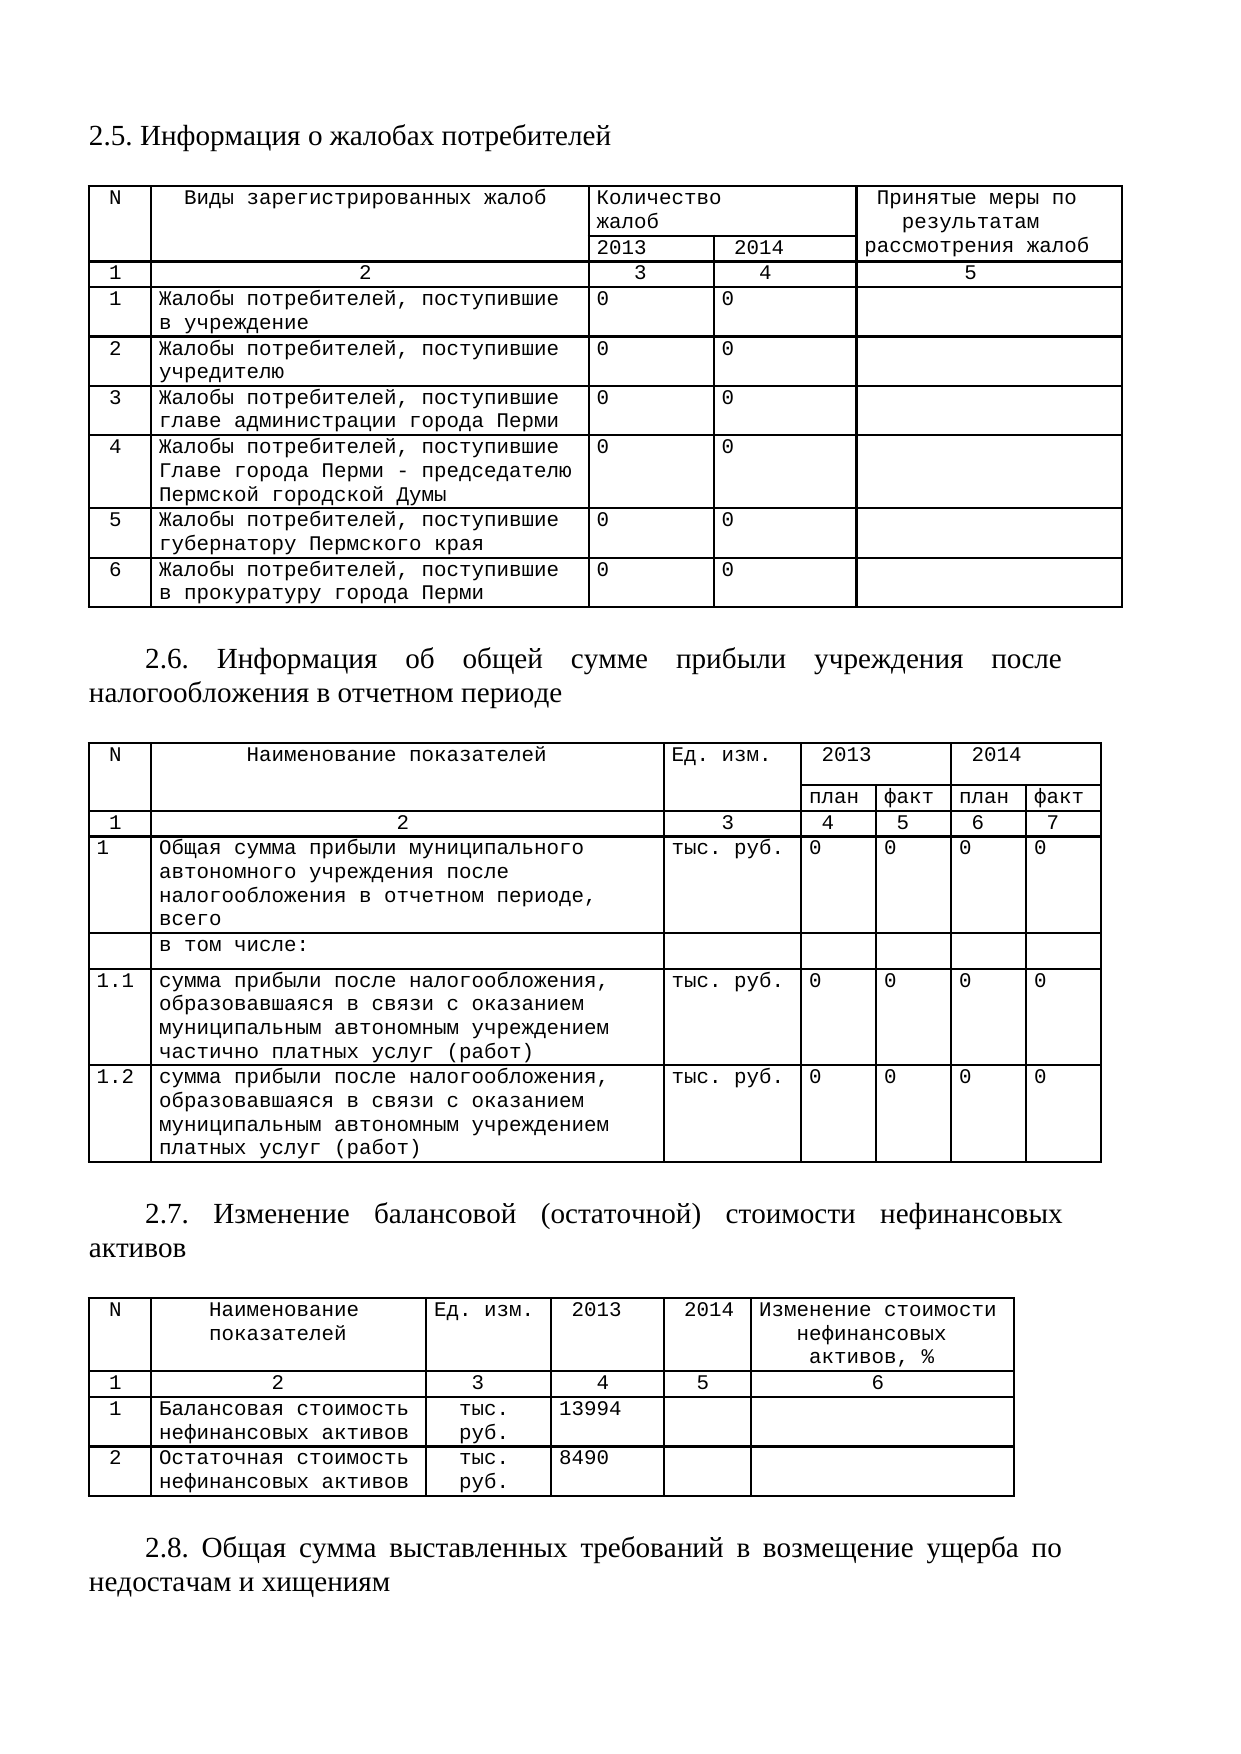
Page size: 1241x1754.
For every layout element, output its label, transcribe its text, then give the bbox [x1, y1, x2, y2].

table_cell 0 [877, 970, 950, 1064]
table_cell 6 [90, 559, 150, 606]
table_cell 0 [590, 338, 713, 385]
table_cell 7 [1027, 812, 1100, 835]
table_cell 2 [90, 1448, 150, 1495]
table_cell Остаточная стоимость нефинансовых активов [152, 1448, 425, 1495]
table_cell факт [877, 786, 950, 809]
table_cell тыс. руб. [427, 1398, 550, 1445]
table_cell [90, 934, 150, 968]
table_cell 0 [877, 1066, 950, 1161]
table_cell 0 [590, 559, 713, 606]
table_cell 0 [802, 1066, 875, 1161]
table_cell 1 [90, 1398, 150, 1445]
table_cell [1027, 934, 1100, 968]
table_cell 0 [1027, 838, 1100, 932]
table_header 2014 [952, 744, 1100, 784]
table_cell 2 [152, 812, 663, 835]
table_cell [858, 387, 1121, 434]
table_cell Балансовая стоимость нефинансовых активов [152, 1398, 425, 1445]
table_cell 0 [590, 509, 713, 557]
table_cell 0 [1027, 1066, 1100, 1161]
table_cell 2 [90, 338, 150, 385]
table_cell 0 [715, 559, 855, 606]
table_cell 0 [715, 436, 855, 507]
table_cell 1 [90, 263, 150, 286]
table_cell 8490 [552, 1448, 663, 1495]
table_cell 0 [1027, 970, 1100, 1064]
table_cell 4 [552, 1372, 663, 1396]
text 2.6. Информация об общей сумме прибыли учреждения после налогообложения в отчетном периоде [89, 642, 1063, 709]
table_cell 0 [802, 970, 875, 1064]
table_cell Жалобы потребителей, поступившие учредителю [152, 338, 588, 385]
table_cell сумма прибыли после налогообложения, образовавшаяся в связи с оказанием муниципальным автономным учреждением платных услуг (работ) [152, 1066, 663, 1161]
table_cell 1.2 [90, 1066, 150, 1161]
table_cell 0 [877, 838, 950, 932]
table_cell 2014 [715, 237, 855, 260]
table_cell 0 [952, 970, 1025, 1064]
table_cell [802, 934, 875, 968]
table_header Принятые меры по результатам рассмотрения жалоб [858, 187, 1121, 260]
table_cell 13994 [552, 1398, 663, 1445]
table_cell 2013 [590, 237, 713, 260]
table_cell тыс. руб. [665, 970, 800, 1064]
table_header Наименование показателей [152, 1299, 425, 1370]
table_cell 6 [752, 1372, 1013, 1396]
table_cell 4 [715, 263, 855, 286]
table_cell 2 [152, 263, 588, 286]
table_header 2013 [552, 1299, 663, 1370]
table_cell 0 [952, 1066, 1025, 1161]
table_cell [752, 1448, 1013, 1495]
table_header 2013 [802, 744, 950, 784]
table_cell 3 [427, 1372, 550, 1396]
table_cell Жалобы потребителей, поступившие главе администрации города Перми [152, 387, 588, 434]
table_cell 0 [590, 436, 713, 507]
table_cell [952, 934, 1025, 968]
table_cell план [802, 786, 875, 809]
table_cell [858, 436, 1121, 507]
table_cell 1 [90, 838, 150, 932]
table_cell план [952, 786, 1025, 809]
table_header 2014 [665, 1299, 750, 1370]
table_cell 5 [90, 509, 150, 557]
table_header N [90, 187, 150, 260]
table_cell в том числе: [152, 934, 663, 968]
table_cell 3 [665, 812, 800, 835]
table_cell тыс. руб. [427, 1448, 550, 1495]
table_cell [858, 288, 1121, 335]
table_cell 5 [877, 812, 950, 835]
table_cell [752, 1398, 1013, 1445]
table_cell 2 [152, 1372, 425, 1396]
table_cell тыс. руб. [665, 1066, 800, 1161]
table_cell 3 [90, 387, 150, 434]
table_cell Жалобы потребителей, поступившие губернатору Пермского края [152, 509, 588, 557]
table_cell 0 [715, 338, 855, 385]
table_cell 0 [715, 509, 855, 557]
table_cell 1.1 [90, 970, 150, 1064]
table_cell 3 [590, 263, 713, 286]
table_cell Жалобы потребителей, поступившие в учреждение [152, 288, 588, 335]
table_cell 1 [90, 1372, 150, 1396]
table_header N [90, 744, 150, 809]
table_header N [90, 1299, 150, 1370]
table_header Изменение стоимости нефинансовых активов, % [752, 1299, 1013, 1370]
table_cell 0 [715, 288, 855, 335]
text 2.8. Общая сумма выставленных требований в возмещение ущерба по недостачам и хищениям [89, 1530, 1063, 1597]
table_cell 4 [90, 436, 150, 507]
table_cell 6 [952, 812, 1025, 835]
table_header Виды зарегистрированных жалоб [152, 187, 588, 260]
table_header Наименование показателей [152, 744, 663, 809]
table_cell 0 [952, 838, 1025, 932]
table_cell Жалобы потребителей, поступившие в прокуратуру города Перми [152, 559, 588, 606]
table_cell тыс. руб. [665, 838, 800, 932]
text 2.7. Изменение балансовой (остаточной) стоимости нефинансовых активов [89, 1197, 1063, 1264]
table_cell 5 [665, 1372, 750, 1396]
table_cell [665, 934, 800, 968]
table_cell 0 [590, 288, 713, 335]
table_cell Общая сумма прибыли муниципального автономного учреждения после налогообложения в отчетном периоде, всего [152, 838, 663, 932]
table_cell [858, 559, 1121, 606]
text 2.5. Информация о жалобах потребителей [89, 118, 1063, 152]
table_cell 1 [90, 812, 150, 835]
table_cell [858, 509, 1121, 557]
table_cell [858, 338, 1121, 385]
table_cell 5 [858, 263, 1121, 286]
table_cell [877, 934, 950, 968]
table_cell 4 [802, 812, 875, 835]
table_cell 0 [590, 387, 713, 434]
table_cell [665, 1398, 750, 1445]
table_header Количество жалоб [590, 187, 855, 234]
table_cell 0 [802, 838, 875, 932]
table_cell [665, 1448, 750, 1495]
table_cell сумма прибыли после налогообложения, образовавшаяся в связи с оказанием муниципальным автономным учреждением частично платных услуг (работ) [152, 970, 663, 1064]
table_cell Жалобы потребителей, поступившие Главе города Перми - председателю Пермской городской Думы [152, 436, 588, 507]
table_cell 1 [90, 288, 150, 335]
table_header Ед. изм. [427, 1299, 550, 1370]
table_cell 0 [715, 387, 855, 434]
table_header Ед. изм. [665, 744, 800, 809]
table_cell факт [1027, 786, 1100, 809]
